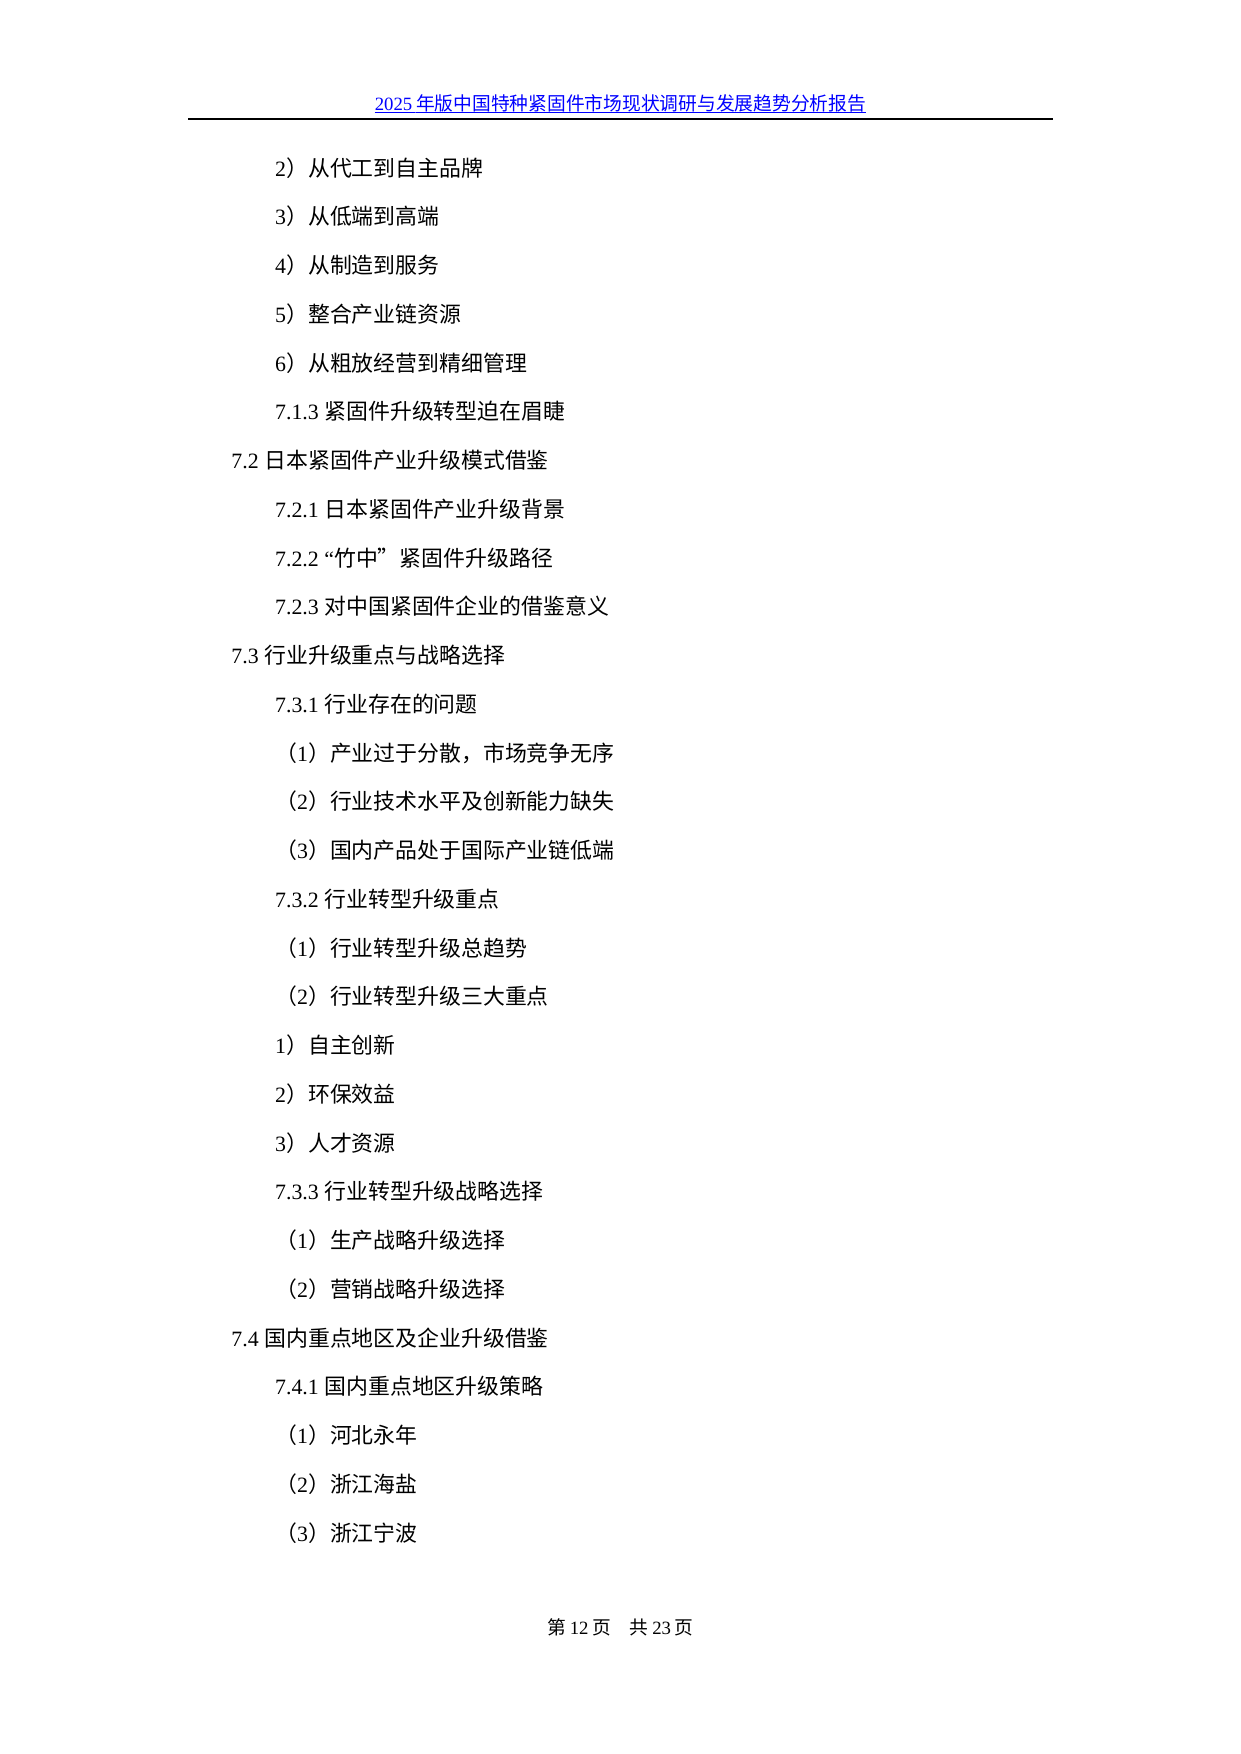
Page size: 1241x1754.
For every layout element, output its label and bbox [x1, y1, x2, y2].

text [187, 150, 1053, 1548]
